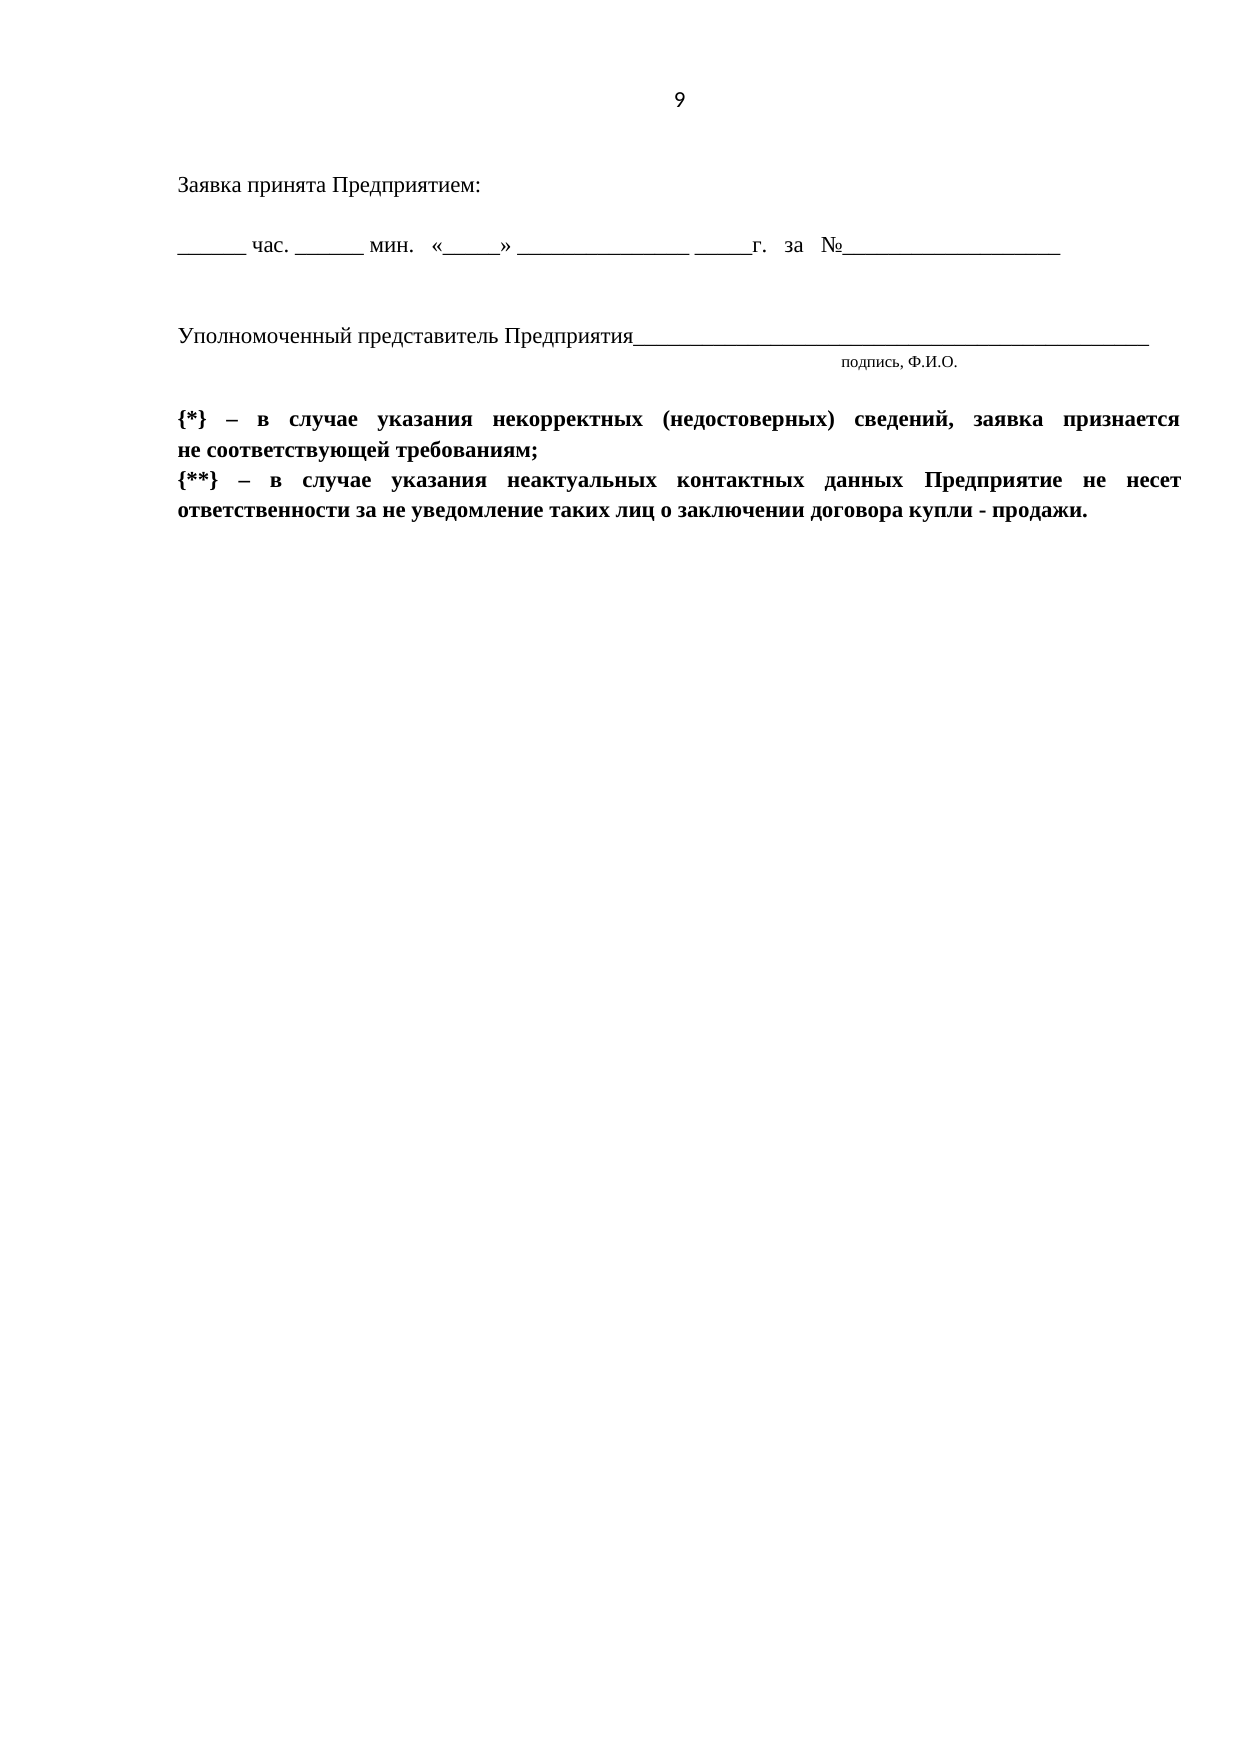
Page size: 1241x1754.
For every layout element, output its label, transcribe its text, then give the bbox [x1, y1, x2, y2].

text Уполномоченный представитель Предприятия_____________________________________________ [177, 322, 1181, 348]
text {**} – в случае указания неактуальных контактных данных Предприятие не несет ответственности за не уведомление таких лиц о заключении договора купли - продажи. [177, 466, 1181, 522]
text Заявка принята Предприятием: [177, 171, 1181, 197]
text {*} – в случае указания некорректных (недостоверных) сведений, заявка признается не соответствующей требованиям; [177, 405, 1181, 462]
text подпись, Ф.И.О. [177, 352, 1181, 371]
text ______ час. ______ мин. «_____» _______________ _____г. за №___________________ [177, 231, 1181, 258]
